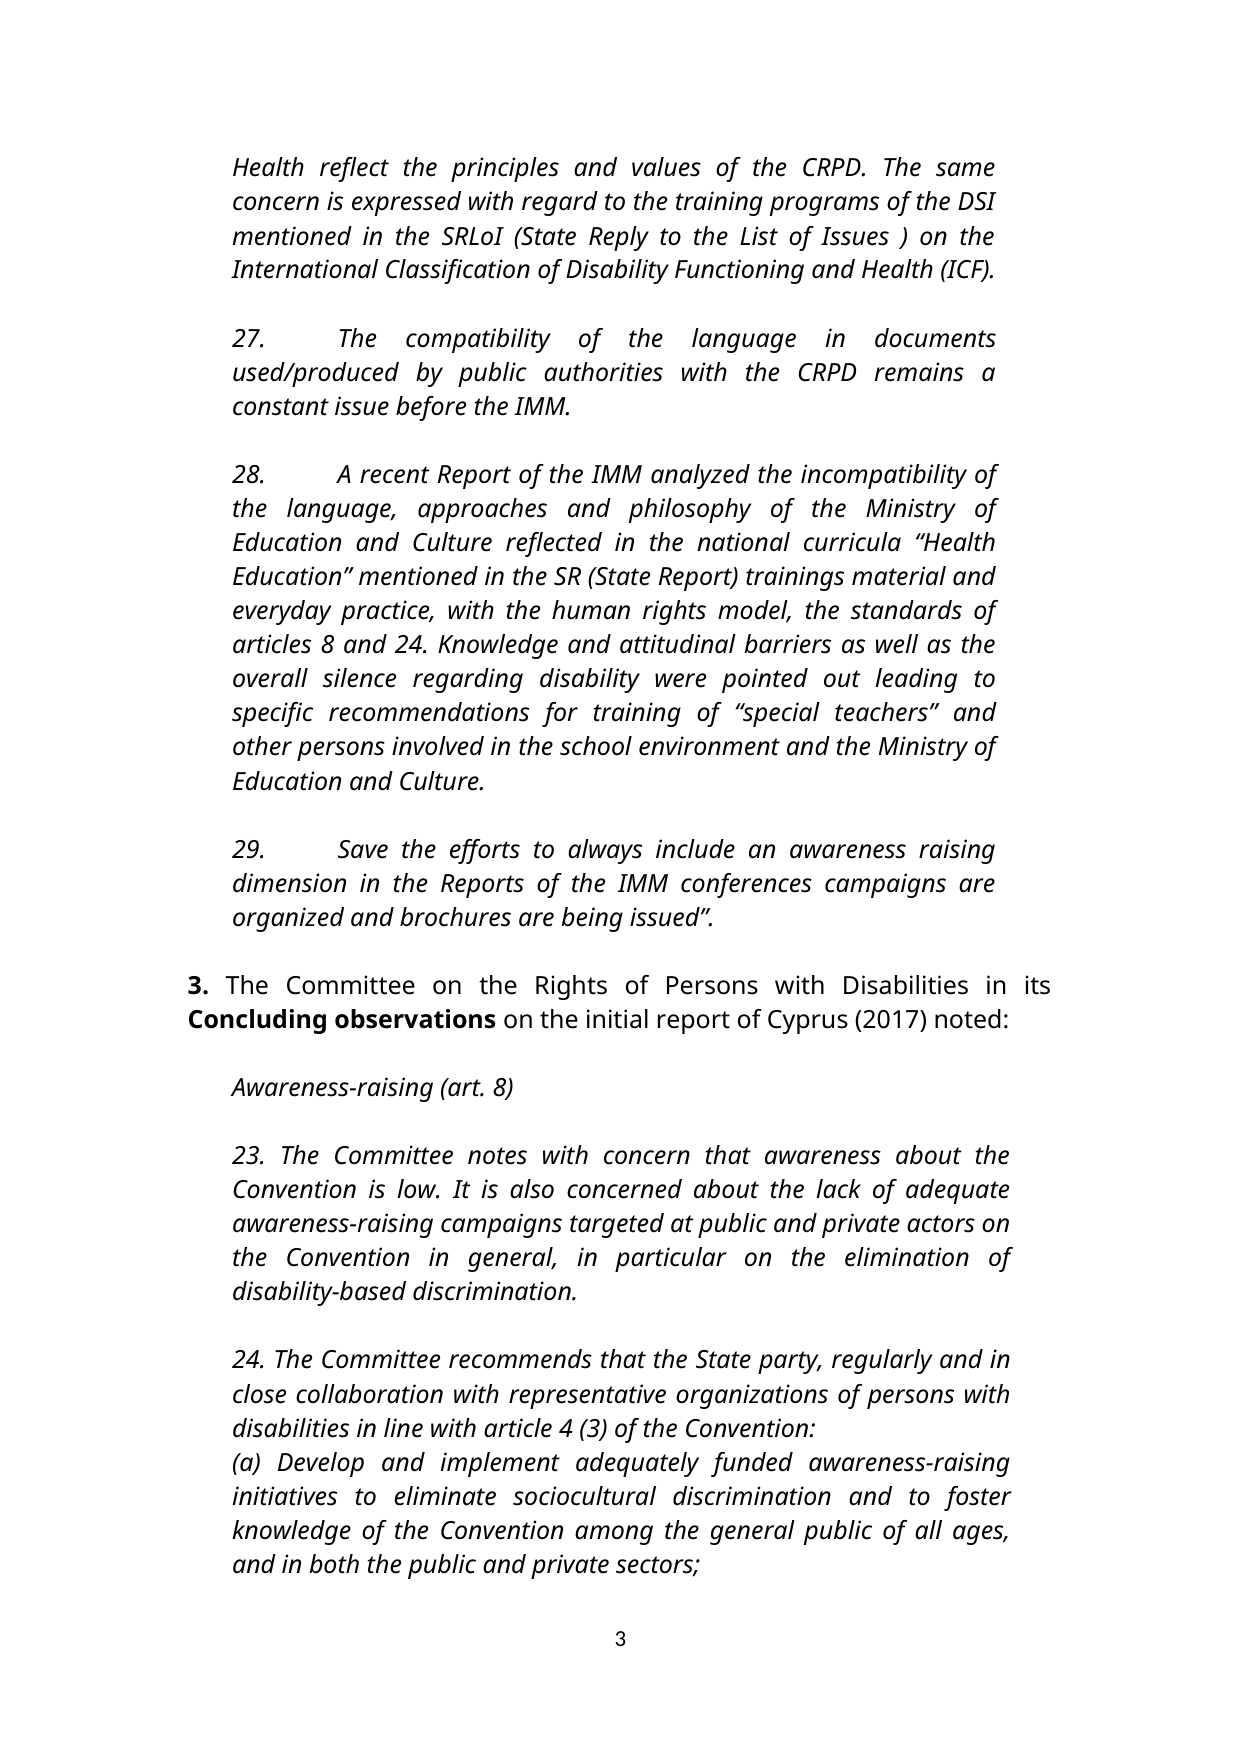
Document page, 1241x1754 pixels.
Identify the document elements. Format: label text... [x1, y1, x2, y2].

text 3. The Committee on the Rights of Persons with Disabilities in its Concluding observations on the initial report of Cyprus (2017) noted: [187, 967, 1053, 1036]
text 27. The compatibility of the language in documents used/produced by public authorities with the CRPD remains a constant issue before the IMM. [232, 320, 1000, 422]
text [232, 150, 1000, 286]
text 23. The Committee notes with concern that awareness about the Convention is low. It is also concerned about the lack of adequate awareness-raising campaigns targeted at public and private actors on the Convention in general, in particular on the elimination of disability-based discrimination. [232, 1138, 1014, 1308]
text 28. A recent Report of the IMM analyzed the incompatibility of the language, approaches and philosophy of the Ministry of Education and Culture reflected in the national curricula “Health Education” mentioned in the SR (State Report) trainings material and everyday practice, with the human rights model, the standards of articles 8 and 24. Knowledge and attitudinal barriers as well as the overall silence regarding disability were pointed out leading to specific recommendations for training of “special teachers” and other persons involved in the school environment and the Ministry of Education and Culture. [232, 457, 1000, 797]
text 24. The Committee recommends that the State party, regularly and in close collaboration with representative organizations of persons with disabilities in line with article 4 (3) of the Convention: [232, 1342, 1014, 1444]
text (a) Develop and implement adequately funded awareness-raising initiatives to eliminate sociocultural discrimination and to foster knowledge of the Convention among the general public of all ages, and in both the public and private sectors; [232, 1444, 1014, 1581]
text Awareness-raising (art. 8) [232, 1070, 1014, 1104]
text 29. Save the efforts to always include an awareness raising dimension in the Reports of the IMM conferences campaigns are organized and brochures are being issued”. [232, 831, 1000, 933]
